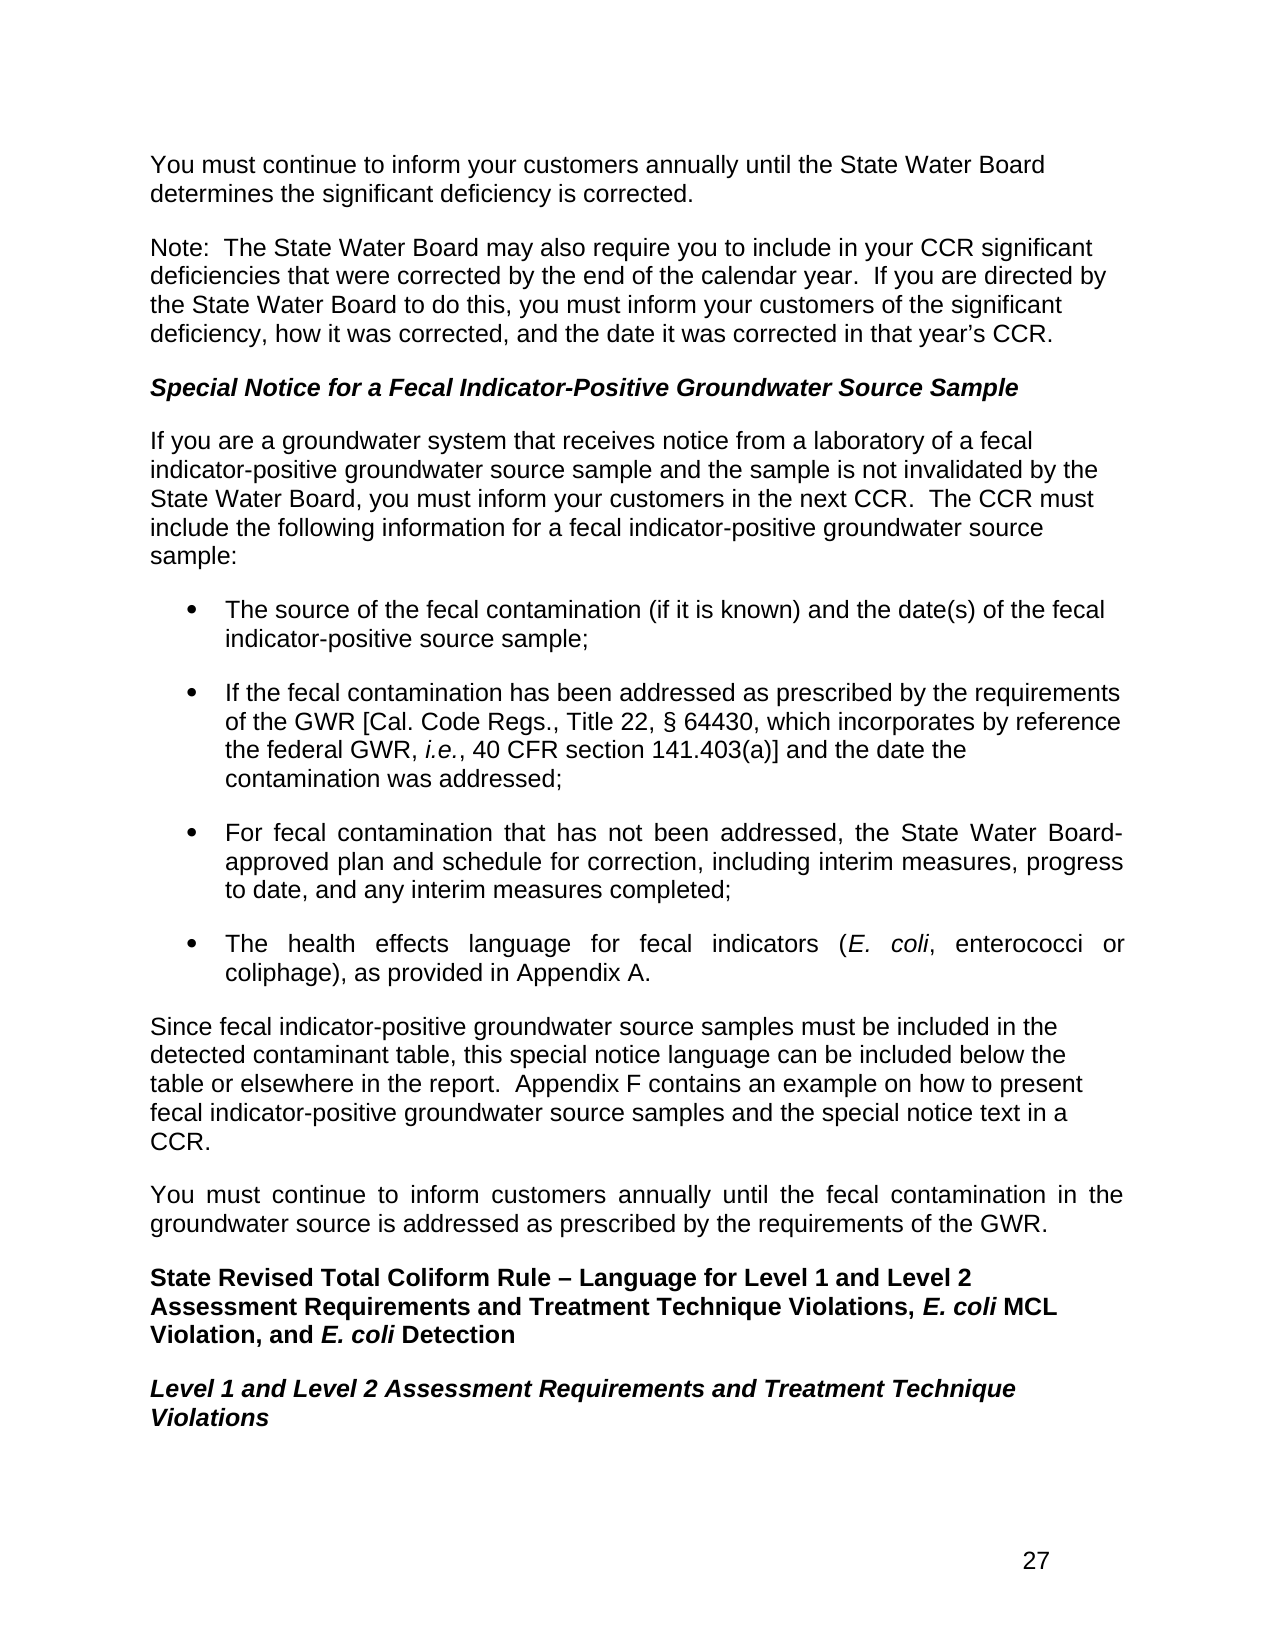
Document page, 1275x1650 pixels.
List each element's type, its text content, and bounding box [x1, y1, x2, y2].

subtitle State Revised Total Coliform Rule – Language for Level 1 and Level 2 Assessment Requirements and Treatment Technique Violations, E. coli MCL Violation, and E. coli Detection [150, 1263, 1125, 1349]
subtitle Level 1 and Level 2 Assessment Requirements and Treatment Technique Violations [150, 1374, 1125, 1432]
list If the fecal contamination has been addressed as prescribed by the requirements of the GWR [Cal. Code Regs., Title 22, § 64430, which incorporates by reference the federal GWR, i.e., 40 CFR section 141.403(a)] and the date the contamination was addressed; [187, 678, 1125, 793]
text Note: The State Water Board may also require you to include in your CCR significant deficiencies that were corrected by the end of the calendar year. If you are directed by the State Water Board to do this, you must inform your customers of the significant deficiency, how it was corrected, and the date it was corrected in that year’s CCR. [150, 232, 1125, 347]
text Since fecal indicator-positive groundwater source samples must be included in the detected contaminant table, this special notice language can be included below the table or elsewhere in the report. Appendix F contains an example on how to present fecal indicator-positive groundwater source samples and the special notice text in a CCR. [150, 1012, 1125, 1155]
text You must continue to inform customers annually until the fecal contamination in the groundwater source is addressed as prescribed by the requirements of the GWR. [150, 1180, 1125, 1238]
list For fecal contamination that has not been addressed, the State Water Board-approved plan and schedule for correction, including interim measures, progress to date, and any interim measures completed; [187, 818, 1125, 904]
text If you are a groundwater system that receives notice from a laboratory of a fecal indicator-positive groundwater source sample and the sample is not invalidated by the State Water Board, you must inform your customers in the next CCR. The CCR must include the following information for a fecal indicator-positive groundwater source sample: [150, 426, 1125, 570]
text You must continue to inform your customers annually until the State Water Board determines the significant deficiency is corrected. [150, 150, 1125, 207]
subtitle Special Notice for a Fecal Indicator-Positive Groundwater Source Sample [150, 372, 1125, 401]
list The health effects language for fecal indicators (E. coli, enterococci or coliphage), as provided in Appendix A. [187, 929, 1125, 987]
list The source of the fecal contamination (if it is known) and the date(s) of the fecal indicator-positive source sample; [187, 595, 1125, 653]
